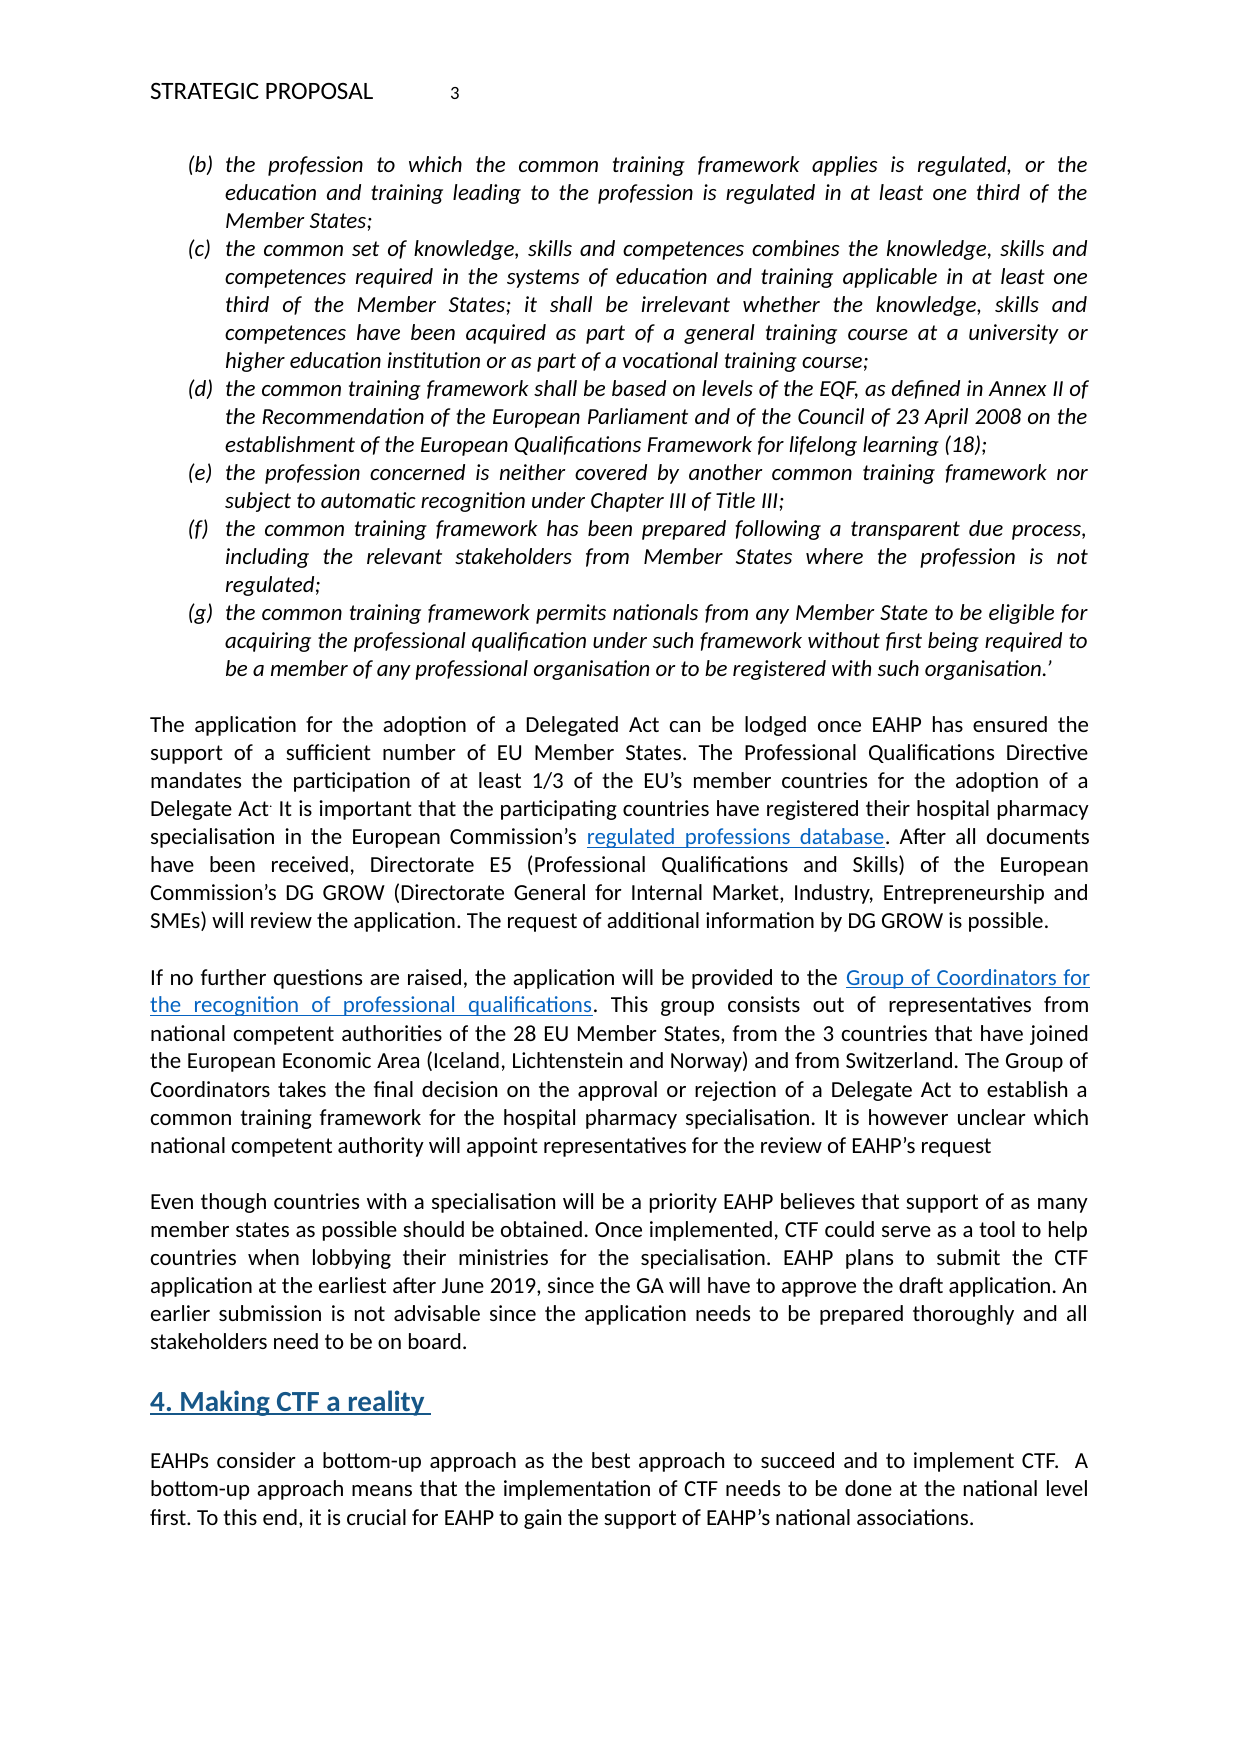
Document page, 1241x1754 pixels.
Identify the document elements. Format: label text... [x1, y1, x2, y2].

text Even though countries with a specialisation will be a priority EAHP believes that support of as many member states as possible should be obtained. Once implemented, CTF could serve as a tool to help countries when lobbying their ministries for the specialisation. EAHP plans to submit the CTF application at the earliest after June 2019, since the GA will have to approve the draft application. An earlier submission is not advisable since the application needs to be prepared thoroughly and all stakeholders need to be on board. [150, 1187, 1090, 1355]
list the profession concerned is neither covered by another common training framework nor subject to automatic recognition under Chapter III of Title III; [187, 458, 1090, 514]
list the profession to which the common training framework applies is regulated, or the education and training leading to the profession is regulated in at least one third of the Member States; [187, 150, 1090, 234]
list the common set of knowledge, skills and competences combines the knowledge, skills and competences required in the systems of education and training applicable in at least one third of the Member States; it shall be irrelevant whether the knowledge, skills and competences have been acquired as part of a general training course at a university or higher education institution or as part of a vocational training course; [187, 234, 1090, 374]
text If no further questions are raised, the application will be provided to the Group of Coordinators for the recognition of professional qualifications. This group consists out of representatives from national competent authorities of the 28 EU Member States, from the 3 countries that have joined the European Economic Area (Iceland, Lichtenstein and Norway) and from Switzerland. The Group of Coordinators takes the final decision on the approval or rejection of a Delegate Act to establish a common training framework for the hospital pharmacy specialisation. It is however unclear which national competent authority will appoint representatives for the review of EAHP’s request [150, 963, 1090, 1159]
list the common training framework has been prepared following a transparent due process, including the relevant stakeholders from Member States where the profession is not regulated; [187, 514, 1090, 598]
text The application for the adoption of a Delegated Act can be lodged once EAHP has ensured the support of a sufficient number of EU Member States. The Professional Qualifications Directive mandates the participation of at least 1/3 of the EU’s member countries for the adoption of a Delegate Act. It is important that the participating countries have registered their hospital pharmacy specialisation in the European Commission’s regulated professions database. After all documents have been received, Directorate E5 (Professional Qualifications and Skills) of the European Commission’s DG GROW (Directorate General for Internal Market, Industry, Entrepreneurship and SMEs) will review the application. The request of additional information by DG GROW is possible. [150, 710, 1090, 934]
text 4. Making CTF a reality [150, 1383, 1090, 1418]
list the common training framework shall be based on levels of the EQF, as defined in Annex II of the Recommendation of the European Parliament and of the Council of 23 April 2008 on the establishment of the European Qualifications Framework for lifelong learning (18); [187, 374, 1090, 458]
text EAHPs consider a bottom-up approach as the best approach to succeed and to implement CTF. A bottom-up approach means that the implementation of CTF needs to be done at the national level first. To this end, it is crucial for EAHP to gain the support of EAHP’s national associations. [150, 1447, 1090, 1531]
list the common training framework permits nationals from any Member State to be eligible for acquiring the professional qualification under such framework without first being required to be a member of any professional organisation or to be registered with such organisation.’ [187, 598, 1090, 682]
